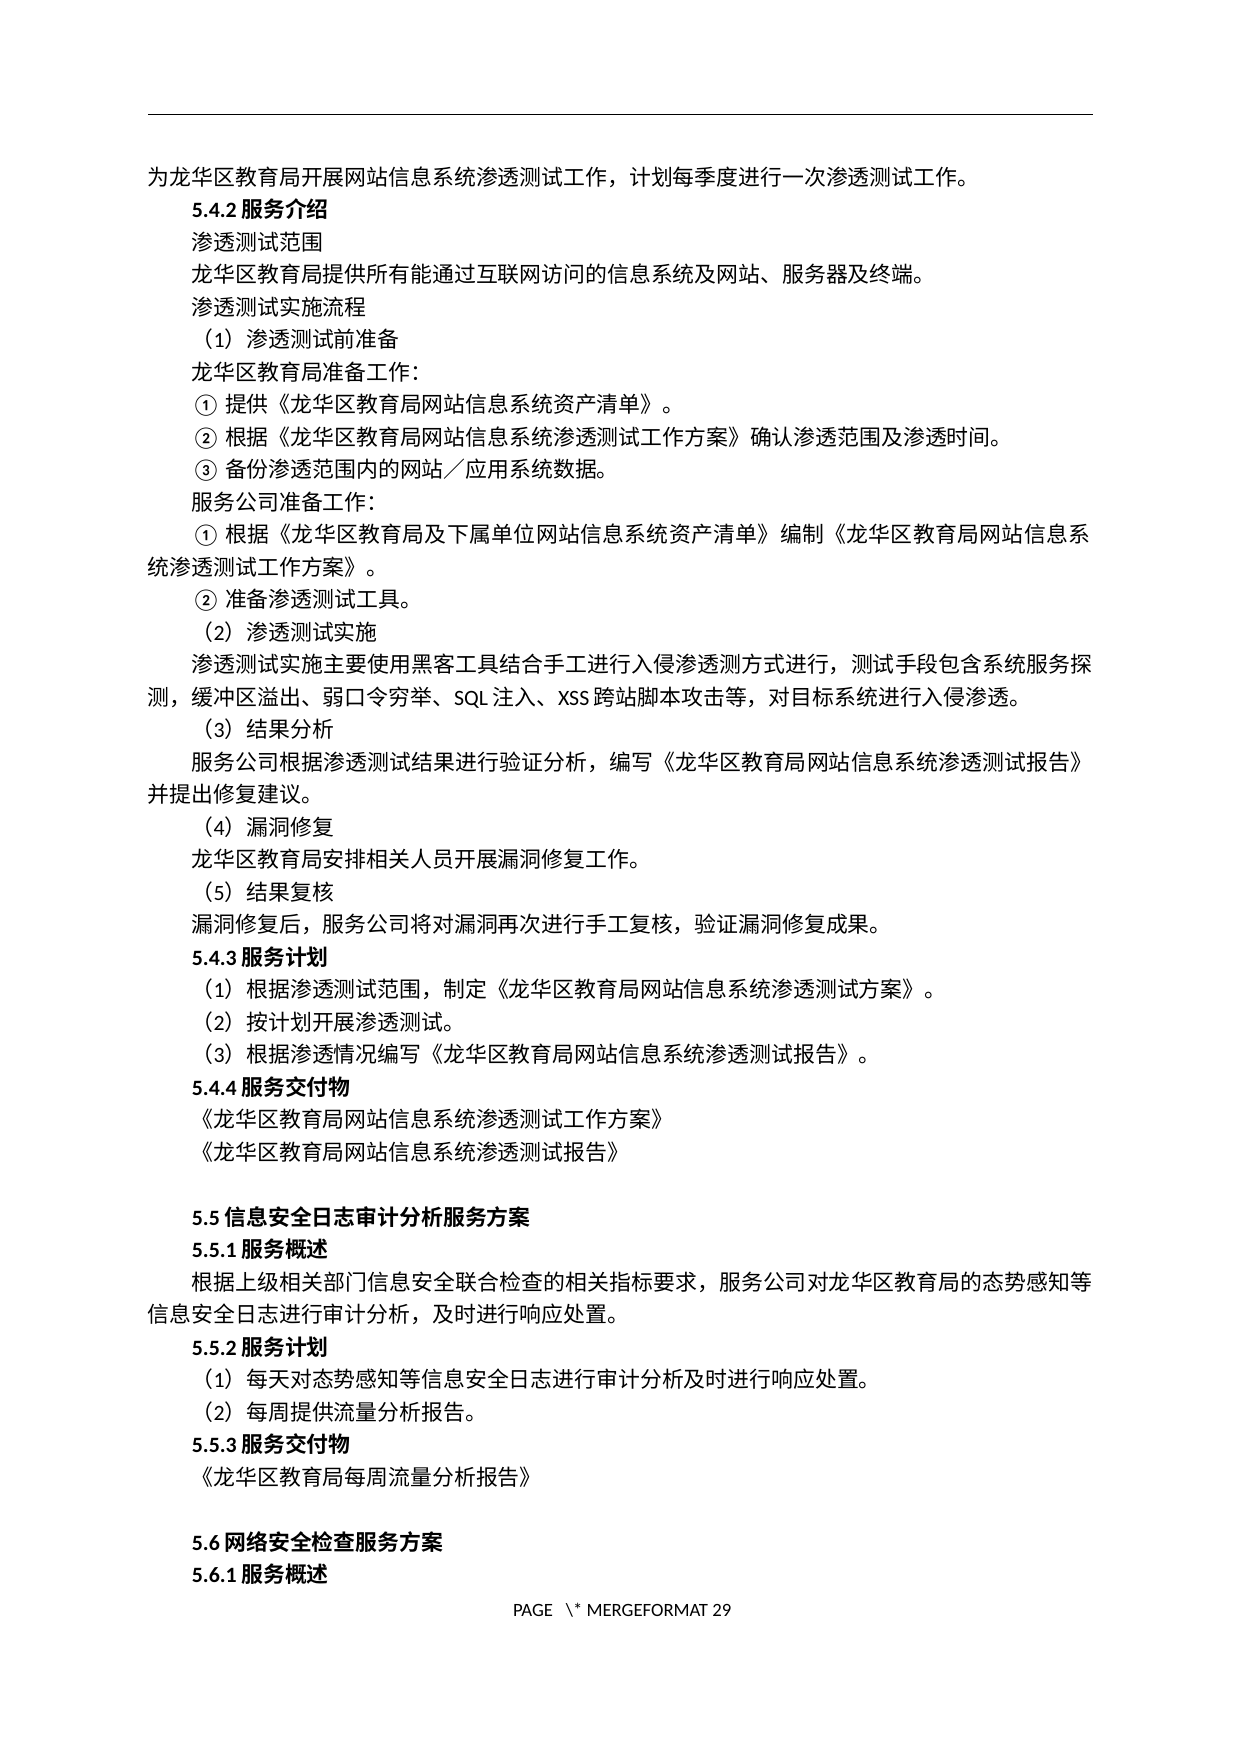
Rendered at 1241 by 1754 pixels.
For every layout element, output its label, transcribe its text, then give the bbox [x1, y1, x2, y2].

text ①提供《龙华区教育局网站信息系统资产清单》。 [148, 387, 1093, 419]
text 根据上级相关部门信息安全联合检查的相关指标要求，服务公司对龙华区教育局的态势感知等信息安全日志进行审计分析，及时进行响应处置。 [148, 1264, 1093, 1329]
text 5.5.2服务计划 [148, 1329, 1093, 1362]
text 渗透测试范围 [148, 224, 1093, 257]
text 5.6网络安全检查服务方案 [148, 1524, 1093, 1557]
text ③备份渗透范围内的网站／应用系统数据。 [148, 452, 1093, 484]
text 5.5信息安全日志审计分析服务方案 [148, 1199, 1093, 1232]
text 服务公司准备工作： [148, 484, 1093, 517]
text （1）根据渗透测试范围，制定《龙华区教育局网站信息系统渗透测试方案》。 [148, 972, 1093, 1004]
text （2）渗透测试实施 [148, 614, 1093, 647]
text ①根据《龙华区教育局及下属单位网站信息系统资产清单》编制《龙华区教育局网站信息系统渗透测试工作方案》。 [148, 517, 1093, 582]
text 龙华区教育局安排相关人员开展漏洞修复工作。 [148, 842, 1093, 874]
text 漏洞修复后，服务公司将对漏洞再次进行手工复核，验证漏洞修复成果。 [148, 907, 1093, 939]
text （4）漏洞修复 [148, 809, 1093, 842]
text （1）渗透测试前准备 [148, 322, 1093, 354]
text 5.4.4服务交付物 [148, 1069, 1093, 1102]
text 龙华区教育局准备工作： [148, 354, 1093, 387]
text 《龙华区教育局网站信息系统渗透测试工作方案》 [148, 1102, 1093, 1134]
text 5.4.3服务计划 [148, 939, 1093, 972]
text 5.6.1服务概述 [148, 1557, 1093, 1589]
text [148, 159, 1093, 192]
text 5.4.2服务介绍 [148, 192, 1093, 224]
text 5.5.3服务交付物 [148, 1427, 1093, 1459]
text 服务公司根据渗透测试结果进行验证分析，编写《龙华区教育局网站信息系统渗透测试报告》并提出修复建议。 [148, 744, 1093, 809]
text （5）结果复核 [148, 874, 1093, 907]
text （3）根据渗透情况编写《龙华区教育局网站信息系统渗透测试报告》。 [148, 1037, 1093, 1069]
text ②根据《龙华区教育局网站信息系统渗透测试工作方案》确认渗透范围及渗透时间。 [148, 419, 1093, 452]
text 渗透测试实施主要使用黑客工具结合手工进行入侵渗透测方式进行，测试手段包含系统服务探测，缓冲区溢出、弱口令穷举、SQL注入、XSS跨站脚本攻击等，对目标系统进行入侵渗透。 [148, 647, 1093, 712]
text 5.5.1服务概述 [148, 1232, 1093, 1264]
text 《龙华区教育局网站信息系统渗透测试报告》 [148, 1134, 1093, 1167]
text （2）每周提供流量分析报告。 [148, 1394, 1093, 1427]
text （3）结果分析 [148, 712, 1093, 744]
text 龙华区教育局提供所有能通过互联网访问的信息系统及网站、服务器及终端。 [148, 257, 1093, 289]
text ②准备渗透测试工具。 [148, 582, 1093, 614]
text （1）每天对态势感知等信息安全日志进行审计分析及时进行响应处置。 [148, 1362, 1093, 1394]
text 渗透测试实施流程 [148, 289, 1093, 322]
text 《龙华区教育局每周流量分析报告》 [148, 1459, 1093, 1492]
text （2）按计划开展渗透测试。 [148, 1004, 1093, 1037]
